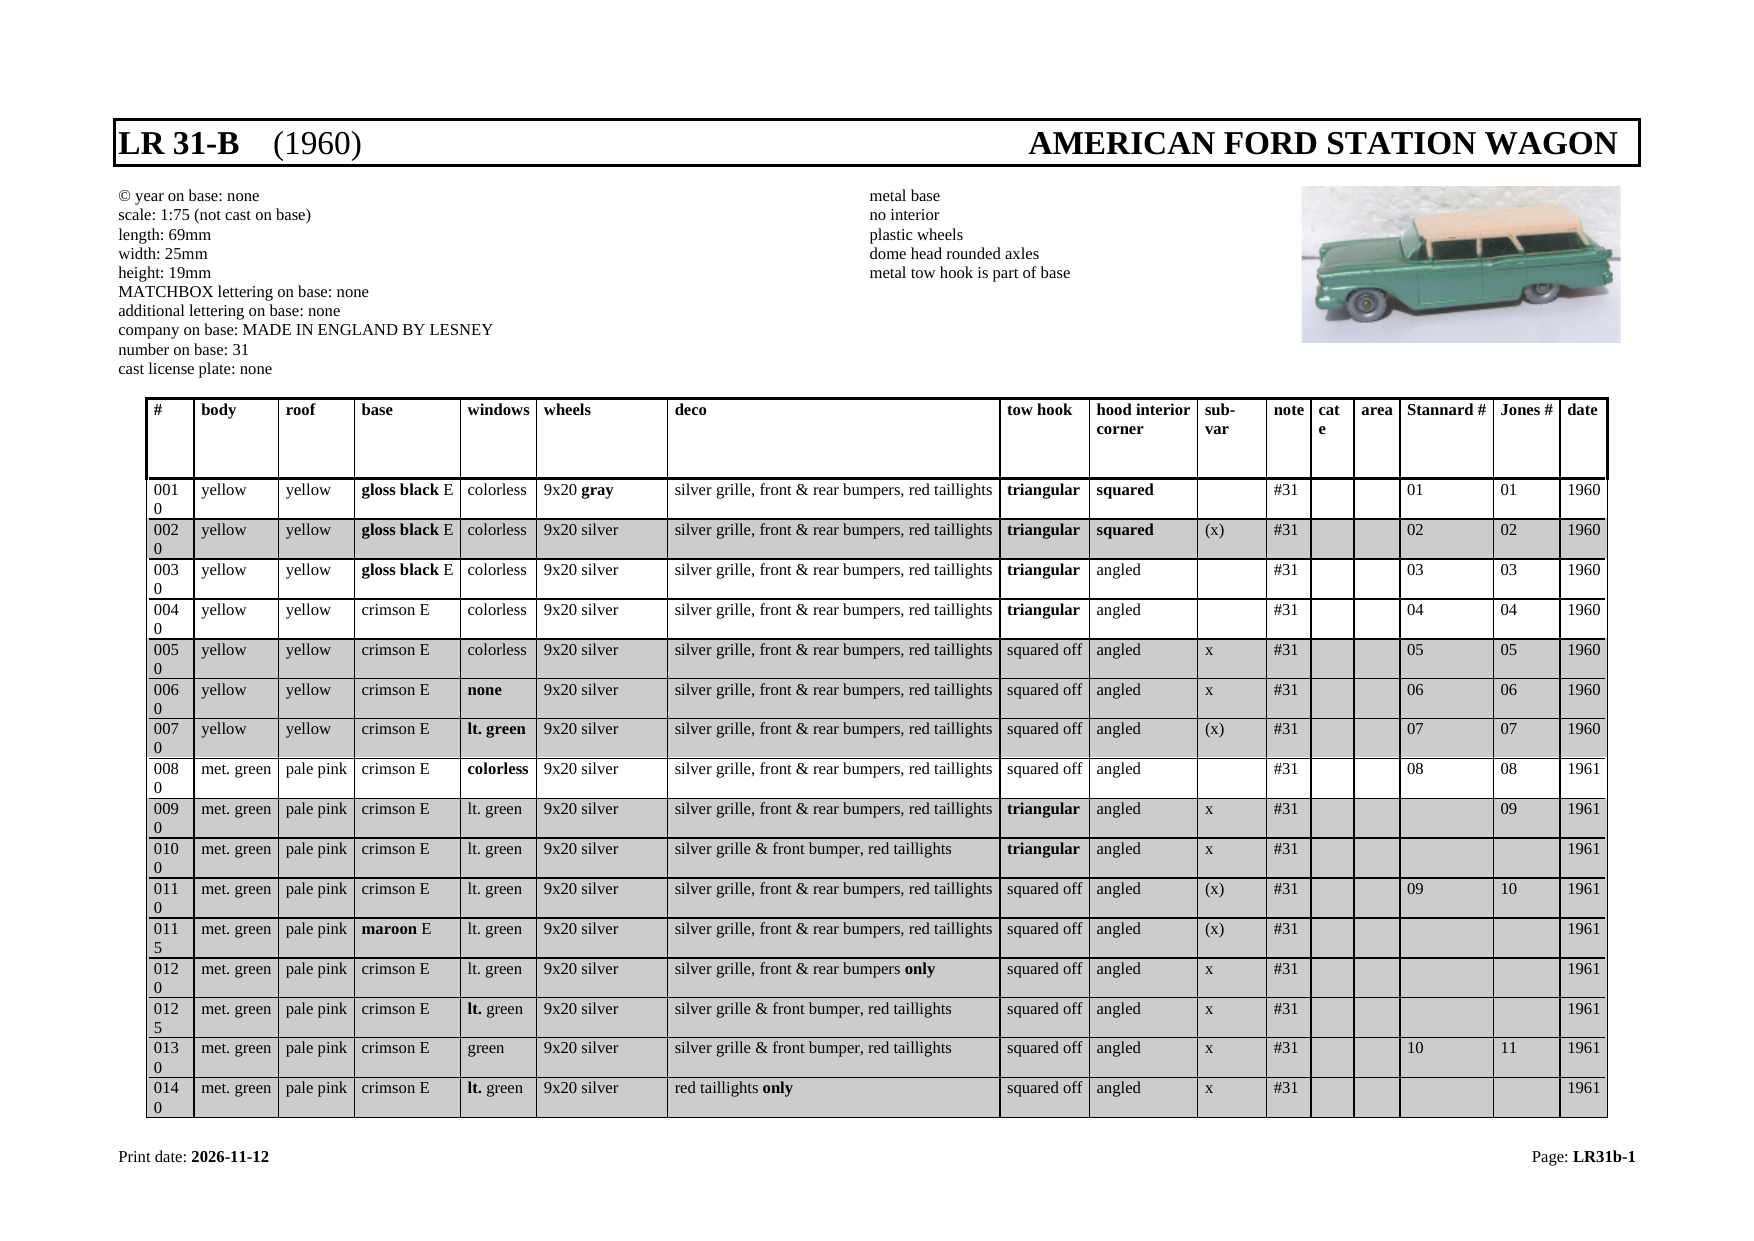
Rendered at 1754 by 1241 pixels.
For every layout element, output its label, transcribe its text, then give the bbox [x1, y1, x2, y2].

table_cell [1355, 879, 1399, 917]
table_cell #31 [1267, 600, 1310, 638]
table_cell [1355, 719, 1399, 757]
table_cell [1355, 520, 1399, 558]
table_cell 01 [1401, 480, 1493, 518]
table_cell crimson E [355, 998, 460, 1037]
table_header date [1561, 400, 1606, 477]
table_cell 9x20 gray [537, 480, 667, 518]
table_cell triangular [1001, 799, 1089, 837]
table_cell crimson E [355, 719, 460, 757]
table_cell [1312, 560, 1353, 598]
table_cell #31 [1267, 679, 1310, 718]
table_cell squared off [1001, 1078, 1089, 1117]
table_cell yellow [195, 640, 278, 678]
table_cell #31 [1267, 560, 1310, 598]
table_cell squared [1090, 520, 1197, 558]
table_cell 0040 [147, 598, 193, 638]
table_cell silver grille, front & rear bumpers, red taillights [668, 679, 999, 718]
table_cell 02 [1494, 520, 1559, 558]
table_cell 9x20 silver [537, 759, 667, 797]
table_cell crimson E [355, 1078, 460, 1117]
table_cell [1312, 919, 1353, 957]
table_cell [1355, 640, 1399, 678]
table_cell [1312, 879, 1353, 917]
table_cell lt. green [461, 959, 536, 997]
table_cell angled [1090, 600, 1197, 638]
table_cell yellow [279, 679, 354, 718]
table_cell 0030 [147, 558, 193, 598]
table_cell x [1198, 998, 1266, 1037]
table_cell angled [1090, 679, 1197, 718]
table_cell #31 [1267, 919, 1310, 957]
table_cell [1355, 759, 1399, 797]
table_cell silver grille, front & rear bumpers, red taillights [668, 719, 999, 757]
table_header sub-var [1198, 400, 1266, 477]
table_cell colorless [461, 759, 536, 797]
table_cell [1312, 799, 1353, 837]
table_cell [1401, 799, 1493, 837]
table_header body [195, 400, 278, 477]
table_cell lt. green [461, 1078, 536, 1117]
table_cell 1960 [1561, 718, 1607, 757]
text LR 31-B (1960) AMERICAN FORD STATION WAGON [116, 121, 1638, 164]
table_cell 9x20 silver [537, 879, 667, 917]
table_cell [1198, 759, 1266, 797]
table_cell angled [1090, 1038, 1197, 1077]
table_cell silver grille, front & rear bumpers, red taillights [668, 560, 999, 598]
table_cell 9x20 silver [537, 719, 667, 757]
table_cell 04 [1401, 600, 1493, 638]
table_cell triangular [1001, 560, 1089, 598]
table_cell yellow [195, 679, 278, 718]
table_cell [1312, 959, 1353, 997]
table_cell met. green [195, 879, 278, 917]
table_cell yellow [279, 520, 354, 558]
table_cell gloss black E [355, 480, 460, 518]
table_cell crimson E [355, 1038, 460, 1077]
table_cell 0120 [147, 957, 193, 997]
table_cell 9x20 silver [537, 839, 667, 877]
table_header Stannard # [1401, 400, 1493, 477]
table_cell triangular [1001, 520, 1089, 558]
table_cell x [1198, 839, 1266, 877]
table_cell [1355, 679, 1399, 718]
table_cell angled [1090, 560, 1197, 598]
table_cell 03 [1494, 560, 1559, 598]
table_cell silver grille, front & rear bumpers, red taillights [668, 799, 999, 837]
table_cell #31 [1267, 1078, 1310, 1117]
table_cell silver grille & front bumper, red taillights [668, 839, 999, 877]
table_cell 0110 [147, 877, 193, 917]
table_cell gloss black E [355, 560, 460, 598]
table_cell #31 [1267, 520, 1310, 558]
table_cell 9x20 silver [537, 1078, 667, 1117]
table_cell [1355, 1038, 1399, 1077]
table_header [1245, 186, 1621, 378]
table_cell yellow [279, 480, 354, 518]
table_cell (x) [1198, 719, 1266, 757]
table_cell 03 [1401, 560, 1493, 598]
table_cell crimson E [355, 679, 460, 718]
table_cell angled [1090, 998, 1197, 1037]
table_cell lt. green [461, 719, 536, 757]
table_cell [1198, 560, 1266, 598]
table_header area [1355, 400, 1399, 477]
table_header metal base no interior plastic wheels dome head rounded axles metal tow hook is part of base [869, 186, 1245, 378]
table_header roof [279, 400, 354, 477]
table_cell [1312, 998, 1353, 1037]
table_cell met. green [195, 759, 278, 797]
table_cell [1355, 919, 1399, 957]
table_cell 0080 [147, 758, 193, 797]
table_cell x [1198, 1038, 1266, 1077]
table_header Jones # [1494, 400, 1559, 477]
table_cell pale pink [279, 759, 354, 797]
table_cell crimson E [355, 759, 460, 797]
table_cell x [1198, 799, 1266, 837]
table_cell [1401, 998, 1493, 1037]
table_cell angled [1090, 879, 1197, 917]
table_cell [1312, 1078, 1353, 1117]
table_cell yellow [279, 640, 354, 678]
table_cell yellow [279, 719, 354, 757]
table_cell 1960 [1561, 598, 1607, 638]
table_header cate [1312, 400, 1353, 477]
table_cell 1961 [1561, 917, 1607, 957]
table_cell 08 [1401, 759, 1493, 797]
table_cell (x) [1198, 919, 1266, 957]
table_cell crimson E [355, 640, 460, 678]
table_cell silver grille, front & rear bumpers, red taillights [668, 759, 999, 797]
table_cell triangular [1001, 839, 1089, 877]
table_cell 0130 [147, 1037, 193, 1077]
table_cell [1355, 480, 1399, 518]
table_cell 09 [1401, 879, 1493, 917]
table_cell 02 [1401, 520, 1493, 558]
table_cell x [1198, 959, 1266, 997]
table_cell silver grille, front & rear bumpers, red taillights [668, 520, 999, 558]
table_cell red taillights only [668, 1078, 999, 1117]
table_cell angled [1090, 799, 1197, 837]
table_cell 10 [1494, 879, 1559, 917]
table_header tow hook [1001, 400, 1089, 477]
table_cell 1961 [1561, 837, 1607, 877]
table_cell squared off [1001, 719, 1089, 757]
table_cell 9x20 silver [537, 640, 667, 678]
table_cell 9x20 silver [537, 799, 667, 837]
table_cell [1494, 998, 1559, 1037]
table_cell angled [1090, 959, 1197, 997]
table_cell pale pink [279, 799, 354, 837]
table_header hood interior corner [1090, 400, 1197, 477]
table_cell gloss black E [355, 520, 460, 558]
table_cell 10 [1401, 1038, 1493, 1077]
table_cell 0020 [147, 518, 193, 558]
table_cell met. green [195, 799, 278, 837]
table_cell lt. green [461, 998, 536, 1037]
table_cell silver grille, front & rear bumpers, red taillights [668, 640, 999, 678]
table_cell [1355, 600, 1399, 638]
table_cell maroon E [355, 919, 460, 957]
table_cell silver grille, front & rear bumpers, red taillights [668, 919, 999, 957]
table_cell #31 [1267, 799, 1310, 837]
table_cell squared off [1001, 998, 1089, 1037]
table_cell 0090 [147, 798, 193, 837]
table_cell [1312, 839, 1353, 877]
table_cell 1960 [1561, 638, 1607, 678]
table_cell #31 [1267, 480, 1310, 518]
table_cell squared off [1001, 759, 1089, 797]
table_cell [1312, 1038, 1353, 1077]
table_cell 1961 [1561, 877, 1607, 917]
table_cell [1355, 839, 1399, 877]
table_cell crimson E [355, 879, 460, 917]
table_cell [1494, 919, 1559, 957]
table_cell 07 [1494, 719, 1559, 757]
table_cell silver grille & front bumper, red taillights [668, 1038, 999, 1077]
table_cell squared off [1001, 919, 1089, 957]
table_cell #31 [1267, 879, 1310, 917]
table_cell [1355, 560, 1399, 598]
table_cell 1960 [1561, 518, 1607, 558]
table_cell angled [1090, 919, 1197, 957]
table_cell silver grille, front & rear bumpers only [668, 959, 999, 997]
table_cell 0060 [147, 678, 193, 718]
table_cell [1494, 839, 1559, 877]
table_cell x [1198, 1078, 1266, 1117]
table_cell 11 [1494, 1038, 1559, 1077]
table_cell [1355, 799, 1399, 837]
table_header windows [461, 400, 536, 477]
table_cell met. green [195, 959, 278, 997]
table_cell 9x20 silver [537, 520, 667, 558]
table_cell angled [1090, 839, 1197, 877]
table_cell 9x20 silver [537, 919, 667, 957]
table_cell triangular [1001, 600, 1089, 638]
table_cell 01 [1494, 480, 1559, 518]
table_cell 9x20 silver [537, 998, 667, 1037]
table_cell [1401, 959, 1493, 997]
table_cell [1401, 1078, 1493, 1117]
table_cell [1401, 919, 1493, 957]
table_cell 05 [1401, 640, 1493, 678]
table_cell pale pink [279, 919, 354, 957]
table_cell lt. green [461, 879, 536, 917]
table_cell [1198, 480, 1266, 518]
table_cell met. green [195, 1038, 278, 1077]
table_cell 9x20 silver [537, 679, 667, 718]
table_cell [1312, 719, 1353, 757]
table_cell yellow [279, 560, 354, 598]
table_cell lt. green [461, 839, 536, 877]
table_cell lt. green [461, 919, 536, 957]
table_cell pale pink [279, 1078, 354, 1117]
table_cell 0010 [147, 477, 193, 518]
table_cell 1961 [1561, 758, 1607, 797]
table_cell colorless [461, 480, 536, 518]
table_cell 1960 [1561, 477, 1607, 518]
table_cell 06 [1494, 679, 1559, 718]
table_cell yellow [195, 600, 278, 638]
table_cell [1198, 600, 1266, 638]
table_cell squared off [1001, 879, 1089, 917]
table_cell crimson E [355, 799, 460, 837]
table_cell angled [1090, 719, 1197, 757]
table_cell [1312, 759, 1353, 797]
table_cell crimson E [355, 839, 460, 877]
table_cell lt. green [461, 799, 536, 837]
table_cell x [1198, 679, 1266, 718]
table_cell colorless [461, 520, 536, 558]
table_cell triangular [1001, 480, 1089, 518]
table_cell yellow [195, 560, 278, 598]
table_cell [1312, 640, 1353, 678]
table_cell colorless [461, 560, 536, 598]
table_cell [1494, 959, 1559, 997]
table_cell pale pink [279, 998, 354, 1037]
table_cell 09 [1494, 799, 1559, 837]
table_cell 9x20 silver [537, 959, 667, 997]
table_cell 1960 [1561, 558, 1607, 598]
table_header deco [668, 400, 999, 477]
table_cell green [461, 1038, 536, 1077]
table_cell #31 [1267, 719, 1310, 757]
table_cell 0125 [147, 997, 193, 1037]
table_cell yellow [195, 480, 278, 518]
table_cell 9x20 silver [537, 560, 667, 598]
table_cell (x) [1198, 520, 1266, 558]
table_cell 0070 [147, 718, 193, 757]
table_cell 9x20 silver [537, 1038, 667, 1077]
table_cell 1961 [1561, 1077, 1607, 1117]
table_cell silver grille & front bumper, red taillights [668, 998, 999, 1037]
table_cell #31 [1267, 959, 1310, 997]
table_cell pale pink [279, 959, 354, 997]
table_cell 0050 [147, 638, 193, 678]
table_header note [1267, 400, 1310, 477]
table_cell squared [1090, 480, 1197, 518]
table_cell #31 [1267, 759, 1310, 797]
table_cell 04 [1494, 600, 1559, 638]
table_cell pale pink [279, 1038, 354, 1077]
table_cell colorless [461, 600, 536, 638]
table_cell silver grille, front & rear bumpers, red taillights [668, 480, 999, 518]
table_cell 0100 [147, 837, 193, 877]
table_cell squared off [1001, 679, 1089, 718]
table_cell 1961 [1561, 1037, 1607, 1077]
table_cell [1312, 679, 1353, 718]
table_cell [1401, 839, 1493, 877]
table_cell 07 [1401, 719, 1493, 757]
table_cell #31 [1267, 640, 1310, 678]
table_cell [1312, 480, 1353, 518]
table_cell met. green [195, 1078, 278, 1117]
table_cell 9x20 silver [537, 600, 667, 638]
table_cell [1312, 520, 1353, 558]
table_cell (x) [1198, 879, 1266, 917]
table_cell #31 [1267, 998, 1310, 1037]
table_cell 1961 [1561, 997, 1607, 1037]
table_cell silver grille, front & rear bumpers, red taillights [668, 600, 999, 638]
table_cell 1960 [1561, 678, 1607, 718]
table_cell [1312, 600, 1353, 638]
table_header wheels [537, 400, 667, 477]
table_cell 0140 [147, 1077, 193, 1117]
table_header # [148, 400, 193, 477]
table_cell squared off [1001, 959, 1089, 997]
table_cell [1355, 959, 1399, 997]
table_header base [355, 400, 460, 477]
table_cell 08 [1494, 759, 1559, 797]
table_cell yellow [195, 520, 278, 558]
table_cell angled [1090, 640, 1197, 678]
table_cell 05 [1494, 640, 1559, 678]
table_cell pale pink [279, 839, 354, 877]
table_cell colorless [461, 640, 536, 678]
table_cell [1355, 1078, 1399, 1117]
table_header © year on base: none scale: 1:75 (not cast on base) length: 69mm width: 25mm height: 19mm MATCHBOX lettering on base: none additional lettering on base: none company on base: MADE IN ENGLAND BY LESNEY number on base: 31 cast license plate: none [118, 186, 869, 378]
table_cell met. green [195, 839, 278, 877]
table_cell x [1198, 640, 1266, 678]
table_cell met. green [195, 998, 278, 1037]
table_cell yellow [195, 719, 278, 757]
table_cell crimson E [355, 600, 460, 638]
table_cell squared off [1001, 1038, 1089, 1077]
table_cell met. green [195, 919, 278, 957]
table_cell #31 [1267, 839, 1310, 877]
table_cell silver grille, front & rear bumpers, red taillights [668, 879, 999, 917]
table_cell 0115 [147, 917, 193, 957]
table_cell angled [1090, 759, 1197, 797]
table_cell none [461, 679, 536, 718]
table_cell pale pink [279, 879, 354, 917]
table_cell crimson E [355, 959, 460, 997]
table_cell 1961 [1561, 957, 1607, 997]
table_cell angled [1090, 1078, 1197, 1117]
table_cell 06 [1401, 679, 1493, 718]
table_cell [1494, 1078, 1559, 1117]
table_cell squared off [1001, 640, 1089, 678]
table_cell yellow [279, 600, 354, 638]
table_cell #31 [1267, 1038, 1310, 1077]
table_cell [1355, 998, 1399, 1037]
table_cell 1961 [1561, 798, 1607, 837]
